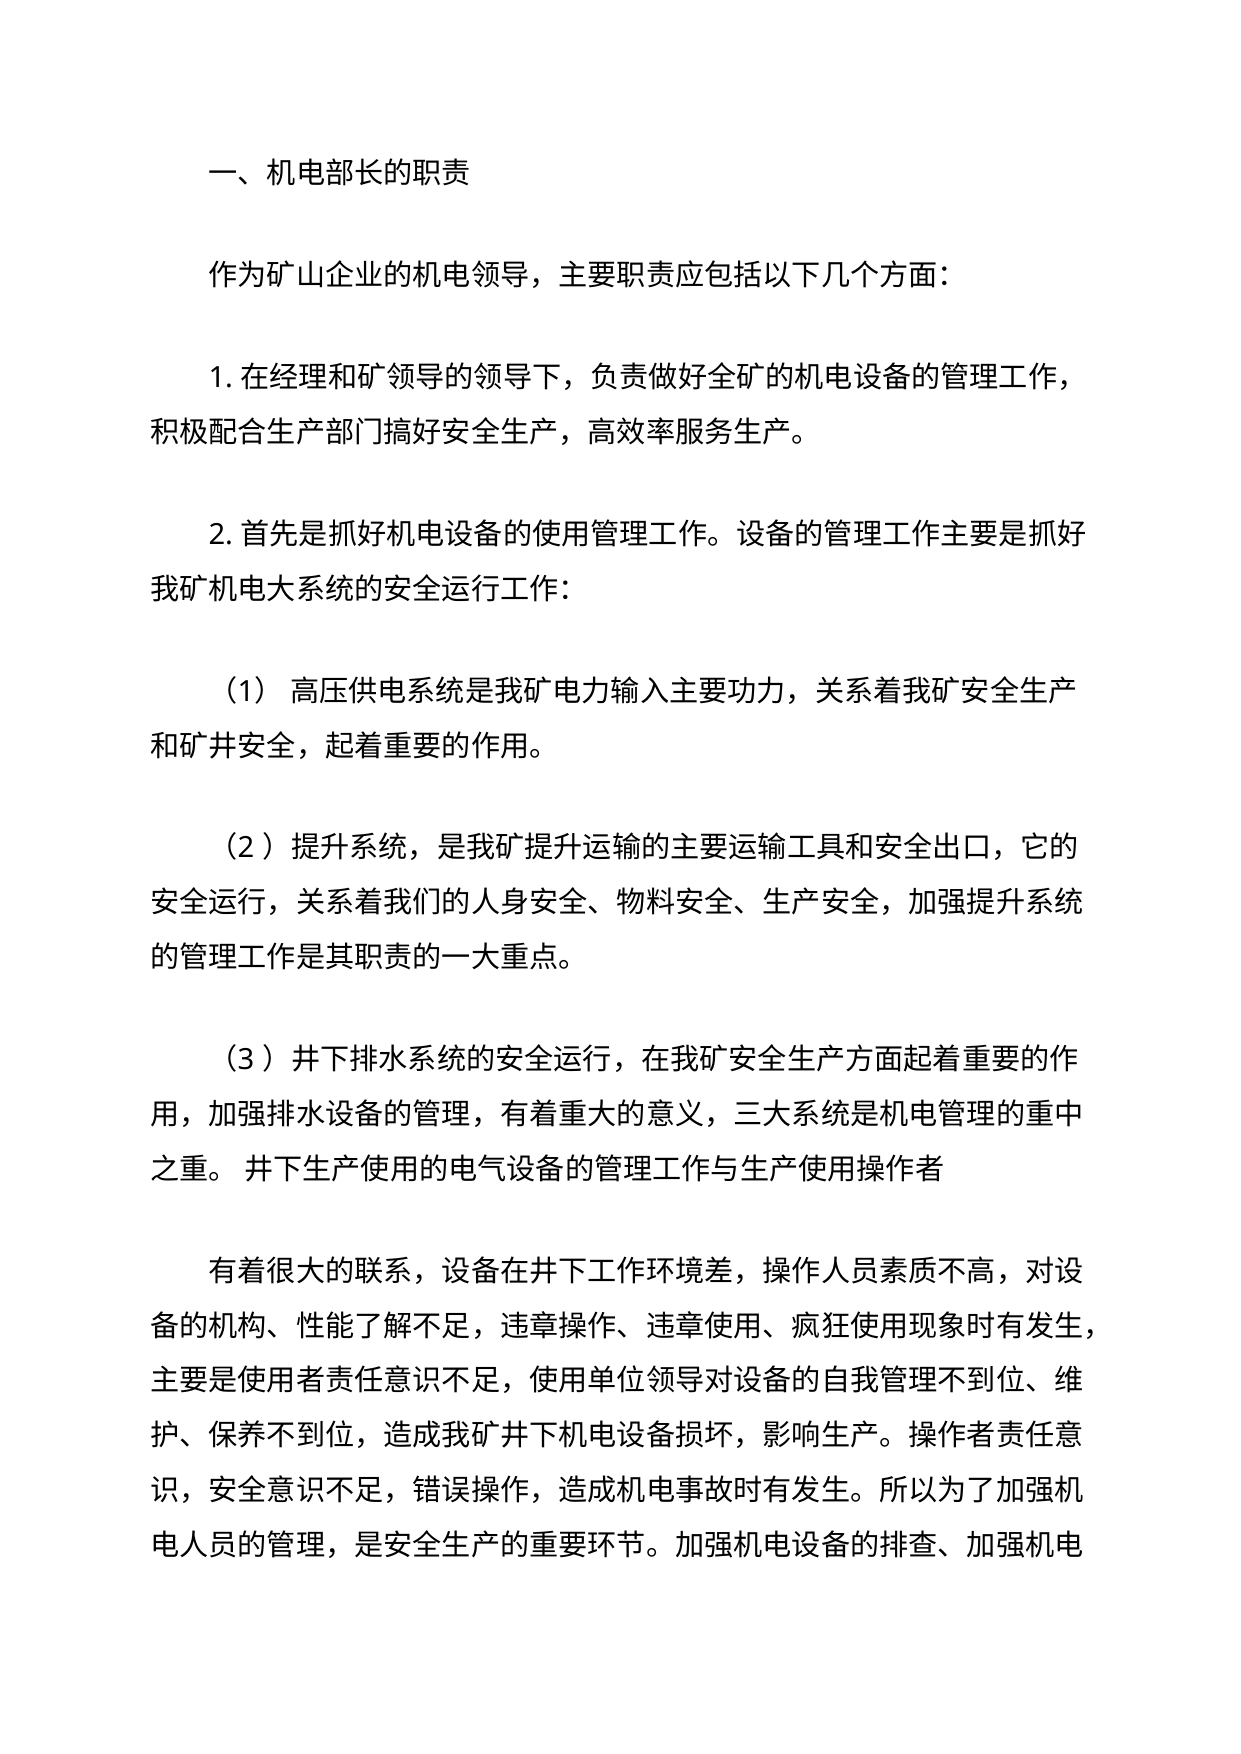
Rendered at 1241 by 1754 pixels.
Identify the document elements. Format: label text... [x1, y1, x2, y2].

text 一、机电部长的职责 [150, 150, 1090, 192]
text 1. 在经理和矿领导的领导下，负责做好全矿的机电设备的管理工作，积极配合生产部门搞好安全生产，高效率服务生产。 [150, 353, 1090, 451]
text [150, 1247, 1090, 1564]
text （1） 高压供电系统是我矿电力输入主要功力，关系着我矿安全生产和矿井安全，起着重要的作用。 [150, 667, 1090, 764]
text 2. 首先是抓好机电设备的使用管理工作。设备的管理工作主要是抓好我矿机电大系统的安全运行工作： [150, 510, 1090, 608]
text （2 ）提升系统，是我矿提升运输的主要运输工具和安全出口，它的安全运行，关系着我们的人身安全、物料安全、生产安全，加强提升系统的管理工作是其职责的一大重点。 [150, 824, 1090, 976]
text （3 ）井下排水系统的安全运行，在我矿安全生产方面起着重要的作用，加强排水设备的管理，有着重大的意义，三大系统是机电管理的重中之重。 井下生产使用的电气设备的管理工作与生产使用操作者 [150, 1036, 1090, 1188]
text 作为矿山企业的机电领导，主要职责应包括以下几个方面： [150, 252, 1090, 294]
